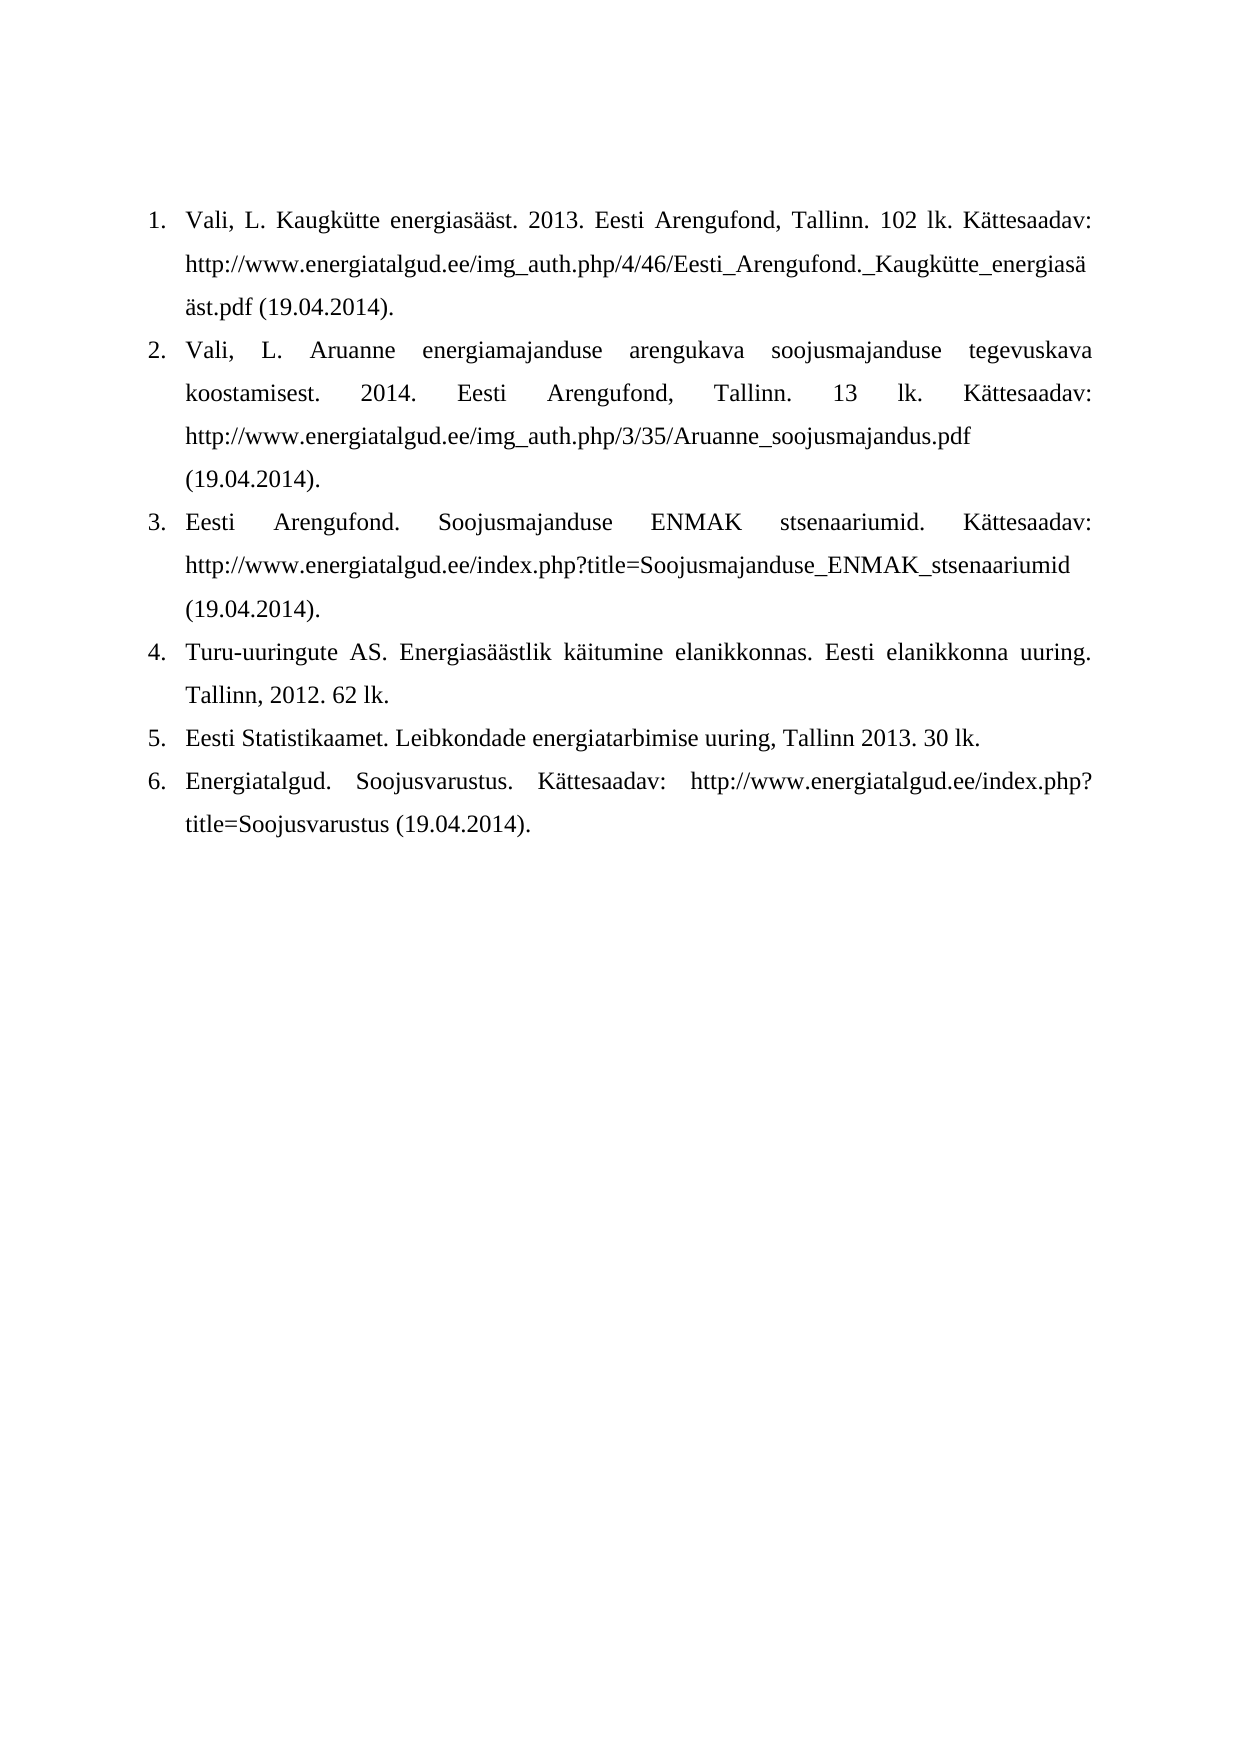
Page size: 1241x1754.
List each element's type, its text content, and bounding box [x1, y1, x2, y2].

list Vali, L. Aruanne energiamajanduse arengukava soojusmajanduse tegevuskava koostamisest. 2014. Eesti Arengufond, Tallinn. 13 lk. Kättesaadav: http://www.energiatalgud.ee/img_auth.php/3/35/Aruanne_soojusmajandus.pdf (19.04.2014). [148, 335, 1093, 493]
list Eesti Statistikaamet. Leibkondade energiatarbimise uuring, Tallinn 2013. 30 lk. [148, 723, 1093, 752]
list Eesti Arengufond. Soojusmajanduse ENMAK stsenaariumid. Kättesaadav: http://www.energiatalgud.ee/index.php?title=Soojusmajanduse_ENMAK_stsenaariumid (19.04.2014). [148, 507, 1093, 622]
list Energiatalgud. Soojusvarustus. Kättesaadav: http://www.energiatalgud.ee/index.php?title=Soojusvarustus (19.04.2014). [148, 766, 1093, 838]
list Vali, L. Kaugkütte energiasääst. 2013. Eesti Arengufond, Tallinn. 102 lk. Kättesaadav: http://www.energiatalgud.ee/img_auth.php/4/46/Eesti_Arengufond._Kaugkütte_energiasääst.pdf (19.04.2014). [148, 206, 1093, 321]
list Turu-uuringute AS. Energiasäästlik käitumine elanikkonnas. Eesti elanikkonna uuring. Tallinn, 2012. 62 lk. [148, 637, 1093, 709]
